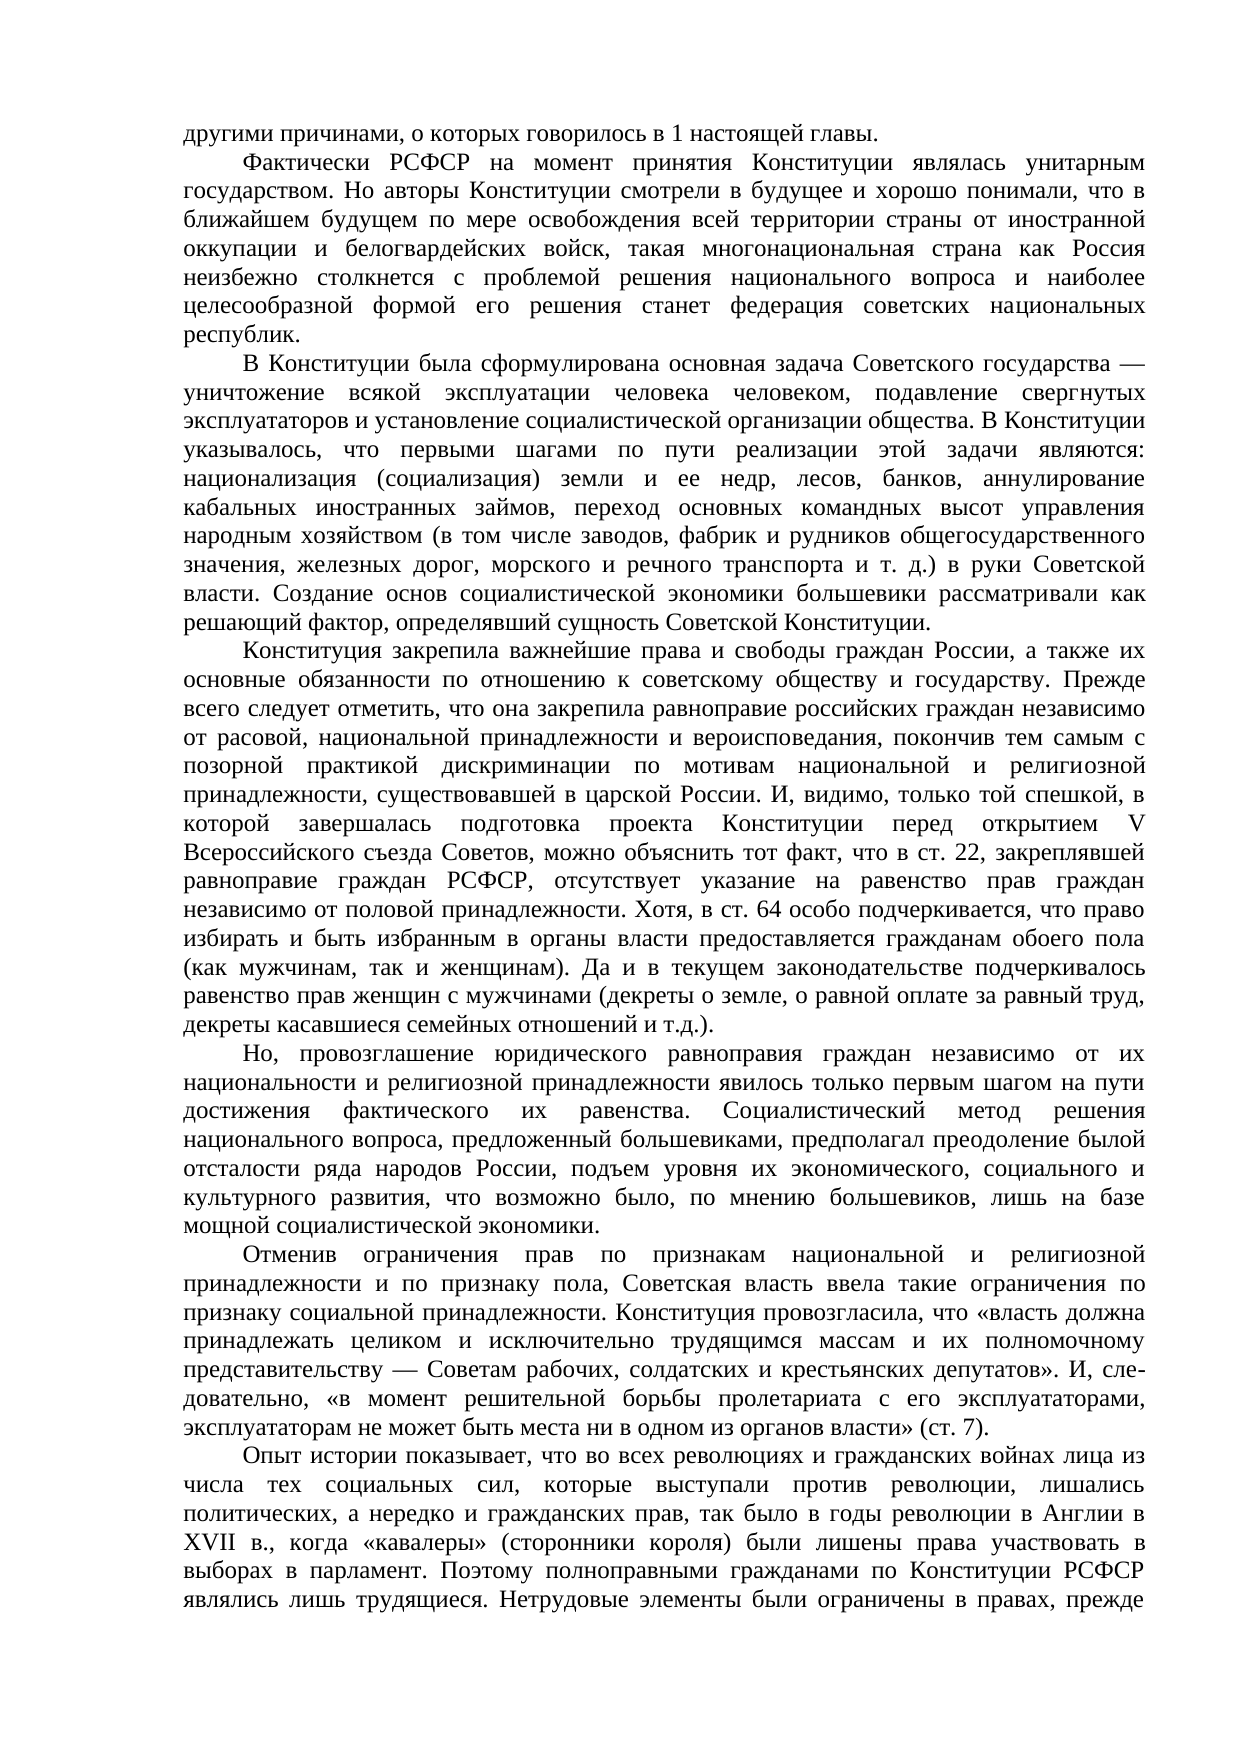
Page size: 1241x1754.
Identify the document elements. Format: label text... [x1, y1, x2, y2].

text Но, провозглашение юридического равноправия граждан независимо от их национальности и религиозной принадлежности явилось только первым шагом на пути достижения фактического их равенства. Социалистический метод решения национального вопроса, предложенный большевиками, предполагал преодоление былой отсталости ряда народов России, подъем уровня их экономического, социального и культурного развития, что возможно было, по мнению большевиков, лишь на базе мощной социалистической экономики. [183, 1038, 1146, 1239]
text В Конституции была сформулирована основная задача Советского государства — уничтожение всякой эксплуатации человека человеком, подавление свергнутых эксплуататоров и установление социалистической организации общества. В Конституции указывалось, что первыми шагами по пути реализации этой задачи являются: национализация (социализация) земли и ее недр, лесов, банков, аннулирование кабальных иностранных займов, переход основных командных высот управления народным хозяйством (в том числе заводов, фабрик и рудников общегосударственного значения, железных дорог, морского и речного транспорта и т. д.) в руки Советской власти. Создание основ социалистической экономики большевики рассматривали как решающий фактор, определявший сущность Советской Конституции. [183, 348, 1146, 636]
text Фактически РСФСР на момент принятия Конституции являлась унитарным государством. Но авторы Конституции смотрели в будущее и хорошо понимали, что в ближайшем будущем по мере освобождения всей территории страны от иностранной оккупации и белогвардейских войск, такая многонациональная страна как Россия неизбежно столкнется с проблемой решения национального вопроса и наиболее целесообразной формой его решения станет федерация советских национальных республик. [183, 147, 1146, 348]
text Отменив ограничения прав по признакам национальной и религиозной принадлежности и по признаку пола, Советская власть ввела такие ограничения по признаку социальной принадлежности. Конституция провозгласила, что «власть должна принадлежать целиком и исключительно трудящимся массам и их полномочному представительству — Советам рабочих, солдатских и крестьянских депутатов». И, следовательно, «в момент решительной борьбы пролетариата с его эксплуататорами, эксплуататорам не может быть места ни в одном из органов власти» (ст. 7). [183, 1239, 1146, 1441]
text Конституция закрепила важнейшие права и свободы граждан России, а также их основные обязанности по отношению к советскому обществу и государству. Прежде всего следует отметить, что она закрепила равноправие российских граждан независимо от расовой, национальной принадлежности и вероисповедания, покончив тем самым с позорной практикой дискриминации по мотивам национальной и религиозной принадлежности, существовавшей в царской России. И, видимо, только той спешкой, в которой завершалась подготовка проекта Конституции перед открытием V Всероссийского съезда Советов, можно объяснить тот факт, что в ст. 22, закреплявшей равноправие граждан РСФСР, отсутствует указание на равенство прав граждан независимо от половой принадлежности. Хотя, в ст. 64 особо подчеркивается, что право избирать и быть избранным в органы власти предоставляется гражданам обоего пола (как мужчинам, так и женщинам). Да и в текущем законодательстве подчеркивалось равенство прав женщин с мужчинами (декреты о земле, о равной оплате за равный труд, декреты касавшиеся семейных отношений и т.д.). [183, 636, 1146, 1038]
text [183, 1441, 1146, 1613]
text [183, 118, 1146, 147]
